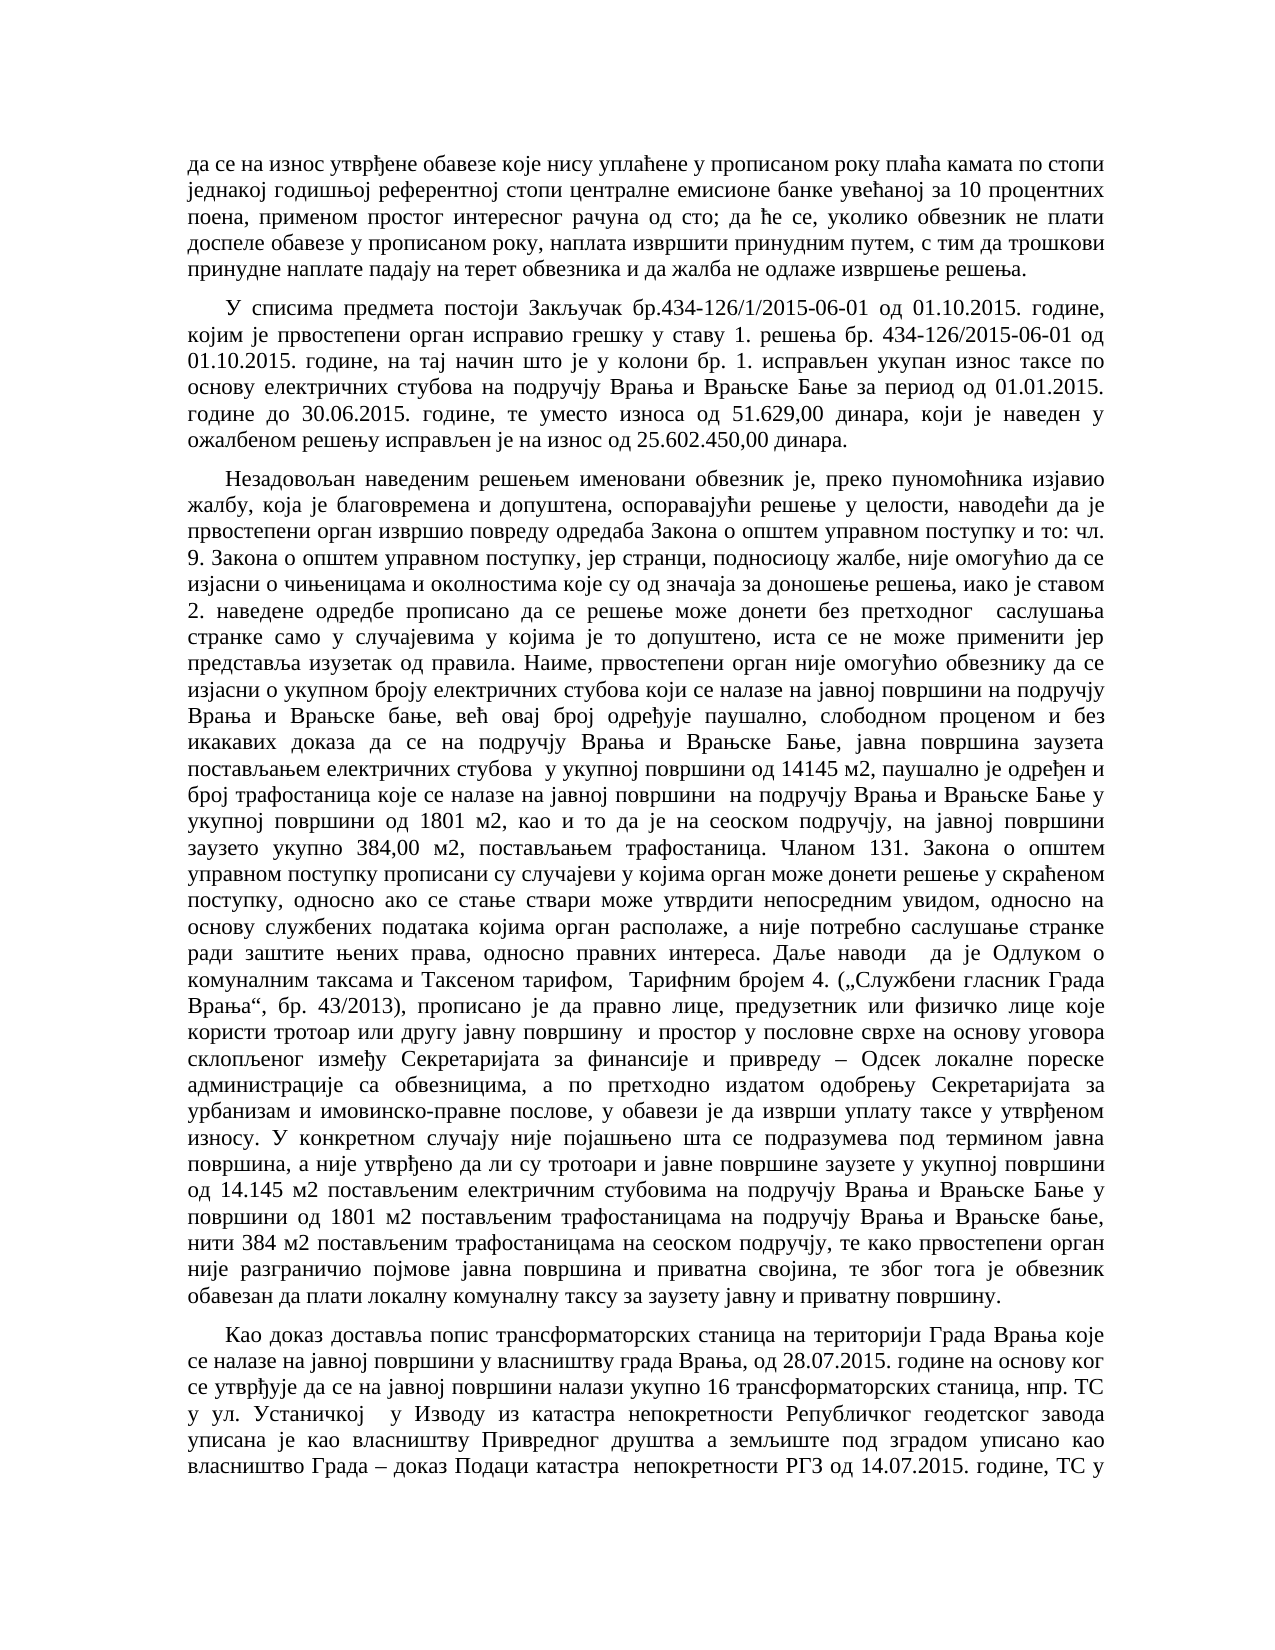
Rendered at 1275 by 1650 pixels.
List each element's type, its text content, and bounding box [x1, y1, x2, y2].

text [187, 1321, 1106, 1479]
text Незадовољан наведеним решењем именовани обвезник је, преко пуномоћника изјавио жалбу, која је благовремена и допуштена, оспоравајући решење у целости, наводећи да је првостепени орган извршио повреду одредаба Закона о општем управном поступку и то: чл. 9. Закона о општем управном поступку, јер странци, подносиоцу жалбе, није омогућио да се изјасни о чињеницама и околностима које су од значаја за доношење решења, иако је ставом 2. наведене одредбе прописано да се решење може донети без претходног саслушања странке само у случајевима у којима је то допуштено, иста се не може применити јер представља изузетак од правила. Наиме, првостепени орган није омогућио обвезнику да се изјасни о укупном броју електричних стубова који се налазе на јавној површини на подручју Врања и Врањске бање, већ овај број одређује паушално, слободном проценом и без икакавих доказа да се на подручју Врања и Врањске Бање, јавна површина заузета постављањем електричних стубова у укупној површини од 14145 м2, паушално је одређен и број трафостаница које се налазе на јавној површини на подручју Врања и Врањске Бање у укупној површини од 1801 м2, као и то да је на сеоском подручју, на јавној површини заузето укупно 384,00 м2, постављањем трафостаница. Чланом 131. Закона о општем управном поступку прописани су случајеви у којима орган може донети решење у скраћеном поступку, односно ако се стање ствари може утврдити непосредним увидом, односно на основу службених података којима орган располаже, а није потребно саслушање странке ради заштите њених права, односно правних интереса. Даље наводи да је Одлуком о комуналним таксама и Таксеном тарифом, Тарифним бројем 4. („Службени гласник Града Врања“, бр. 43/2013), прописано је да правно лице, предузетник или физичко лице које користи тротоар или другу јавну површину и простор у пословне сврхе на основу уговора склопљеног између Секретаријата за финансије и привреду – Одсек локалне пореске администрације са обвезницима, а по претходно издатом одобрењу Секретаријата за урбанизам и имовинско-правне послове, у обавези је да изврши уплату таксе у утврђеном износу. У конкретном случају није појашњено шта се подразумева под термином јавна површина, а није утврђено да ли су тротоари и јавне површине заузете у укупној површини од 14.145 м2 постављеним електричним стубовима на подручју Врања и Врањске Бање у површини од 1801 м2 постављеним трафостаницама на подручју Врања и Врањске бање, нити 384 м2 постављеним трафостаницама на сеоском подручју, те како првостепени орган није разграничио појмове јавна површина и приватна својина, те због тога је обвезник обавезан да плати локалну комуналну таксу за заузету јавну и приватну површину. [187, 465, 1106, 1308]
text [187, 150, 1106, 282]
text У списима предмета постоји Закључак бр.434-126/1/2015-06-01 од 01.10.2015. године, којим је првостепени орган исправио грешку у ставу 1. решења бр. 434-126/2015-06-01 од 01.10.2015. године, на тај начин што је у колони бр. 1. исправљен укупан износ таксе по основу електричних стубова на подручју Врања и Врањске Бање за период од 01.01.2015. године до 30.06.2015. године, те уместо износа од 51.629,00 динара, који је наведен у ожалбеном решењу исправљен је на износ од 25.602.450,00 динара. [187, 294, 1106, 452]
